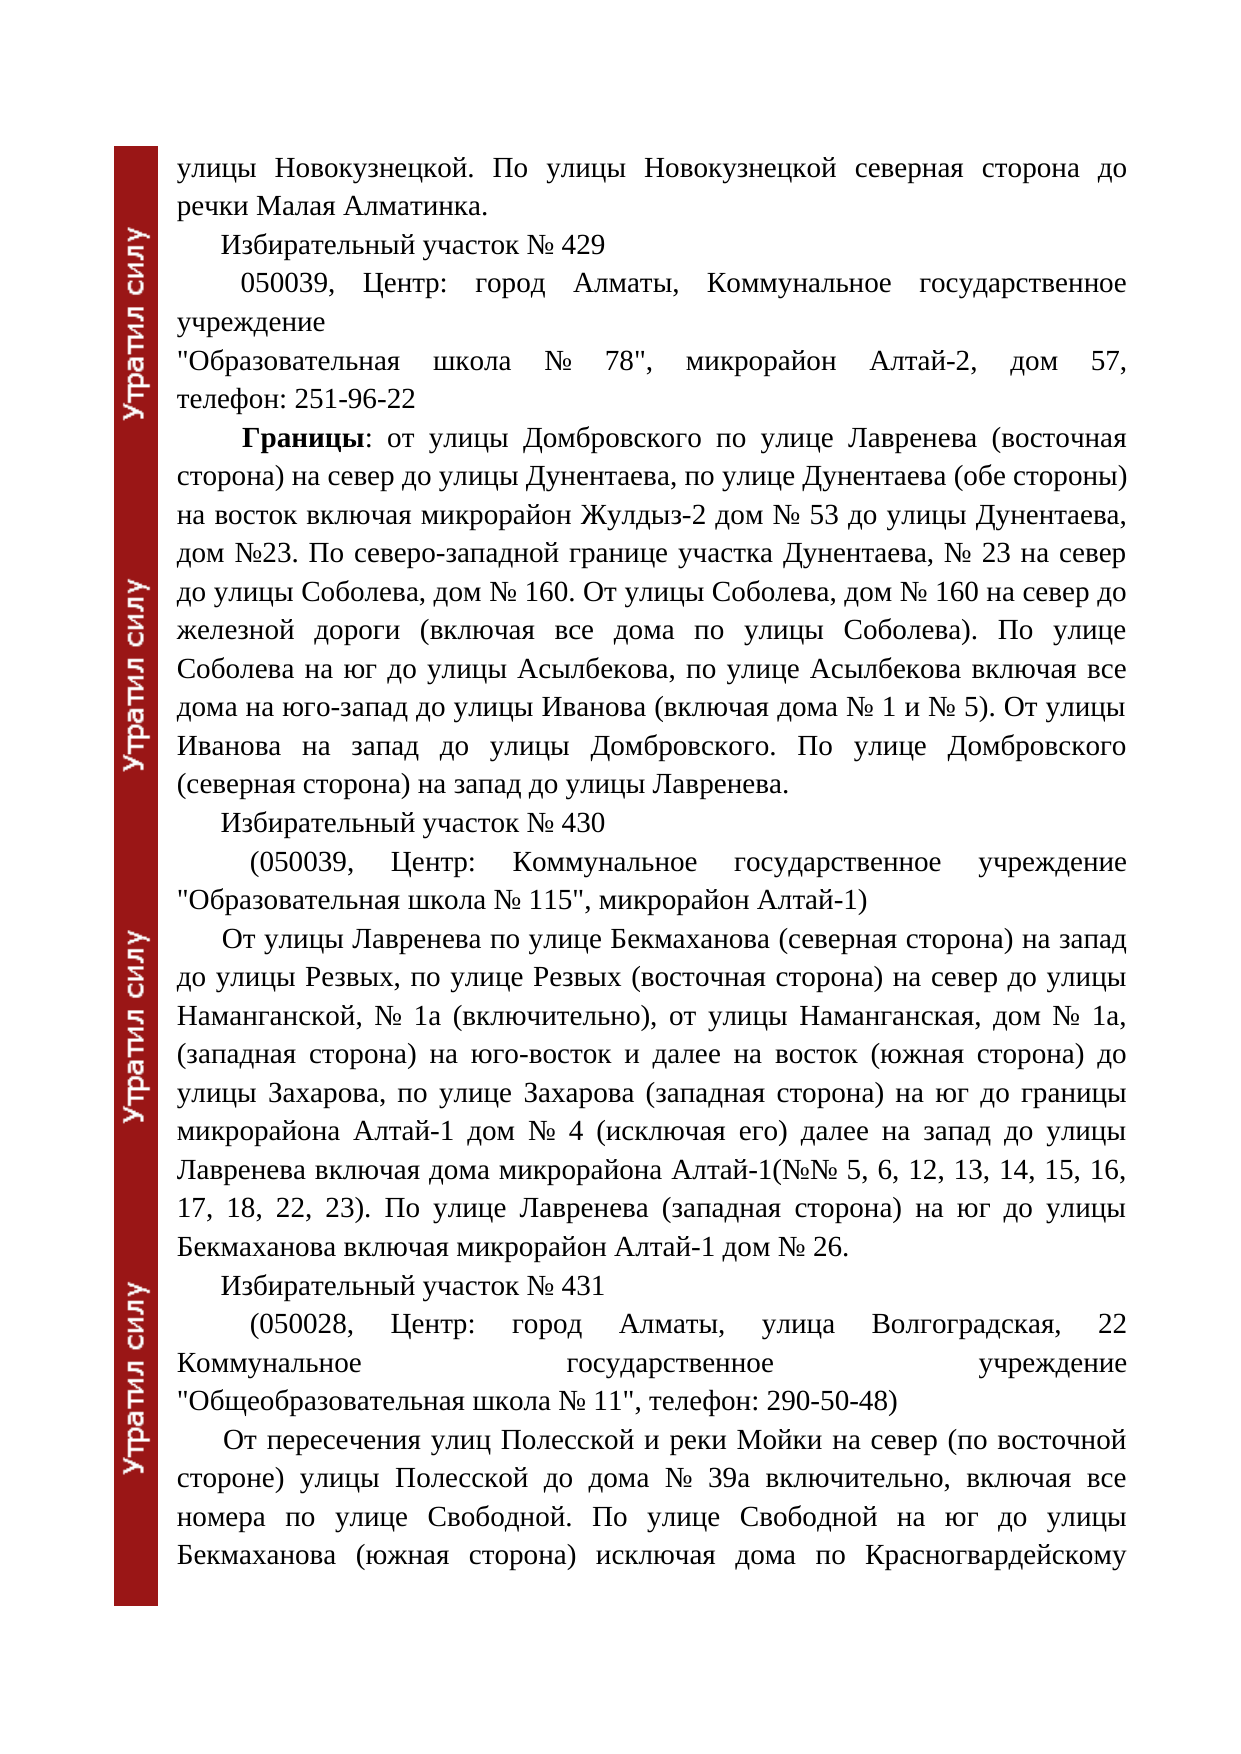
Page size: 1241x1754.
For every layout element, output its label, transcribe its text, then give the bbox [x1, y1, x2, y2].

picture [114, 415, 158, 420]
text (050028, Центр: город Алматы, улица Волгоградская, 22 Коммунальное государственное учреждение "Общеобразовательная школа № 11", телефон: 290-50-48) [112, 1306, 1128, 1417]
picture [114, 1417, 158, 1422]
picture [114, 222, 158, 227]
picture [114, 800, 158, 805]
picture [114, 1263, 158, 1268]
text (050039, Центр: Коммунальное государственное учреждение "Образовательная школа № 115", микрорайон Алтай-1) [112, 844, 1128, 916]
text От улицы Лавренева по улице Бекмаханова (северная сторона) на запад до улицы Резвых, по улице Резвых (восточная сторона) на север до улицы Наманганской, № 1а (включительно), от улицы Наманганская, дом № 1а, (западная сторона) на юго-восток и далее на восток (южная сторона) до улицы Захарова, по улице Захарова (западная сторона) на юг до границы микрорайона Алтай-1 дом № 4 (исключая его) далее на запад до улицы Лавренева включая дома микрорайона Алтай-1(№№ 5, 6, 12, 13, 14, 15, 16, 17, 18, 22, 23). По улице Лавренева (западная сторона) на юг до улицы Бекмаханова включая микрорайон Алтай-1 дом № 26. [112, 921, 1128, 1263]
text Избирательный участок № 431 [112, 1268, 1128, 1301]
picture [114, 1301, 158, 1306]
text 050039, Центр: город Алматы, Коммунальное государственное учреждение "Образовательная школа № 78", микрорайон Алтай-2, дом 57, телефон: 251-96-22 [112, 266, 1128, 415]
picture [114, 261, 158, 266]
picture [114, 916, 158, 921]
picture [114, 1571, 158, 1606]
picture [114, 146, 158, 150]
text Границы: от улицы Домбровского по улице Лавренева (восточная сторона) на север до улицы Дунентаева, по улице Дунентаева (обе стороны) на восток включая микрорайон Жулдыз-2 дом № 53 до улицы Дунентаева, дом №23. По северо-западной границе участка Дунентаева, № 23 на север до улицы Соболева, дом № 160. От улицы Соболева, дом № 160 на север до железной дороги (включая все дома по улицы Соболева). По улице Соболева на юг до улицы Асылбекова, по улице Асылбекова включая все дома на юго-запад до улицы Иванова (включая дома № 1 и № 5). От улицы Иванова на запад до улицы Домбровского. По улице Домбровского (северная сторона) на запад до улицы Лавренева. [112, 420, 1128, 800]
text Избирательный участок № 429 [112, 227, 1128, 261]
text Избирательный участок № 430 [112, 805, 1128, 839]
picture [114, 839, 158, 844]
